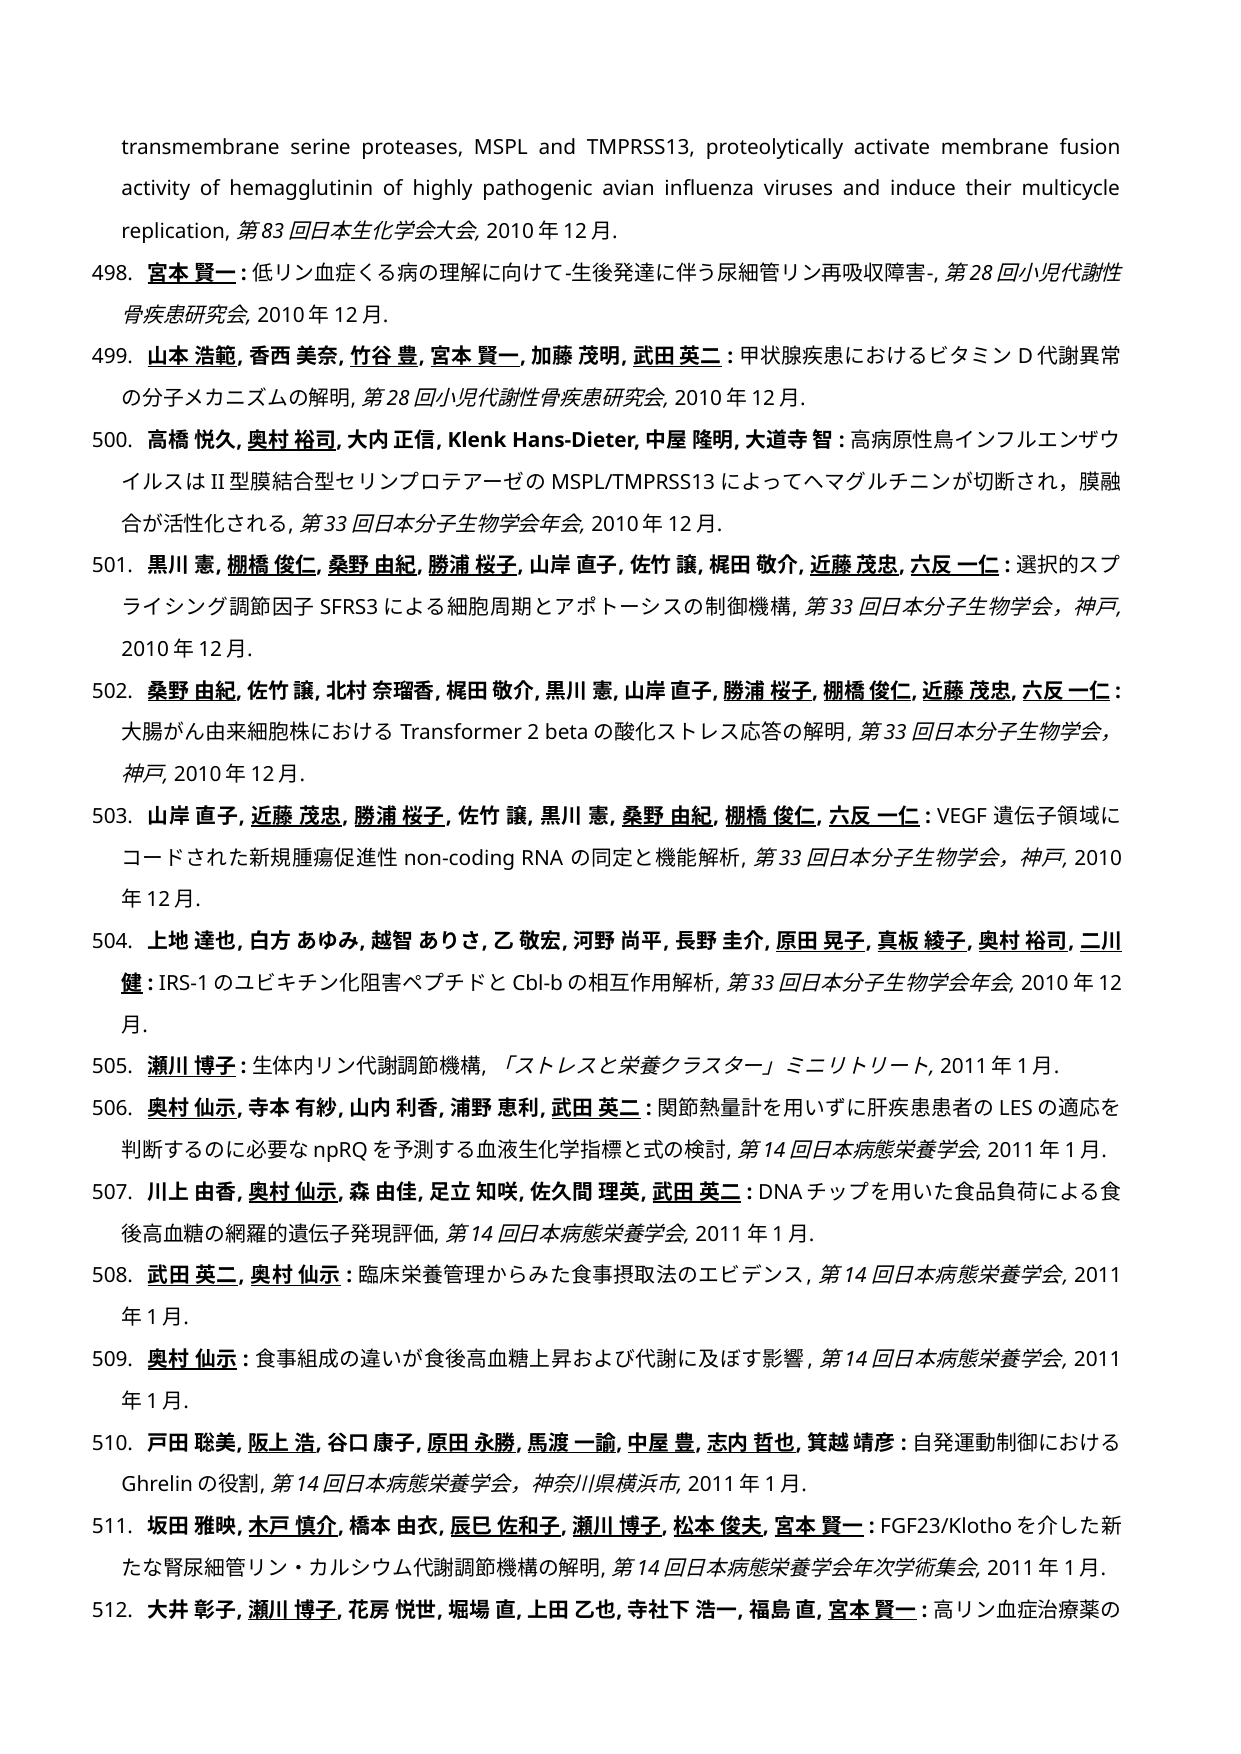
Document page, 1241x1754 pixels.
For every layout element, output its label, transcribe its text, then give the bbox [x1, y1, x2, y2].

list 川上 由香, 奥村 仙示, 森 由佳, 足立 知咲, 佐久間 理英, 武田 英二 : DNAチップを用いた食品負荷による食後高血糖の網羅的遺伝子発現評価, 第14回日本病態栄養学会, 2011年1月. [92, 1169, 1122, 1253]
list 宮本 賢一 : 低リン血症くる病の理解に向けて-生後発達に伴う尿細管リン再吸収障害-, 第28回小児代謝性骨疾患研究会, 2010年12月. [92, 250, 1122, 334]
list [92, 1587, 1122, 1629]
list 武田 英二, 奥村 仙示 : 臨床栄養管理からみた食事摂取法のエビデンス, 第14回日本病態栄養学会, 2011年1月. [92, 1253, 1122, 1336]
list 瀬川 博子 : 生体内リン代謝調節機構, 「ストレスと栄養クラスター」ミニリトリート, 2011年1月. [92, 1044, 1122, 1086]
list 上地 達也, 白方 あゆみ, 越智 ありさ, 乙 敬宏, 河野 尚平, 長野 圭介, 原田 晃子, 真板 綾子, 奥村 裕司, 二川 健 : IRS-1のユビキチン化阻害ペプチドとCbl-bの相互作用解析, 第33回日本分子生物学会年会, 2010年12月. [92, 919, 1122, 1044]
list 山岸 直子, 近藤 茂忠, 勝浦 桜子, 佐竹 譲, 黒川 憲, 桑野 由紀, 棚橋 俊仁, 六反 一仁 : VEGF 遺伝子領域にコードされた新規腫瘍促進性non-coding RNA の同定と機能解析, 第33回日本分子生物学会，神戸, 2010年12月. [92, 793, 1122, 919]
list 高橋 悦久, 奥村 裕司, 大内 正信, Klenk Hans-Dieter, 中屋 隆明, 大道寺 智 : 高病原性鳥インフルエンザウイルスはII型膜結合型セリンプロテアーゼのMSPL/TMPRSS13によってヘマグルチニンが切断され，膜融合が活性化される, 第33回日本分子生物学会年会, 2010年12月. [92, 417, 1122, 543]
list 山本 浩範, 香西 美奈, 竹谷 豊, 宮本 賢一, 加藤 茂明, 武田 英二 : 甲状腺疾患におけるビタミンD代謝異常の分子メカニズムの解明, 第28回小児代謝性骨疾患研究会, 2010年12月. [92, 334, 1122, 417]
list 黒川 憲, 棚橋 俊仁, 桑野 由紀, 勝浦 桜子, 山岸 直子, 佐竹 譲, 梶田 敬介, 近藤 茂忠, 六反 一仁 : 選択的スプライシング調節因子SFRS3による細胞周期とアポトーシスの制御機構, 第33回日本分子生物学会，神戸, 2010年12月. [92, 543, 1122, 668]
list 奥村 仙示, 寺本 有紗, 山内 利香, 浦野 恵利, 武田 英二 : 関節熱量計を用いずに肝疾患患者のLESの適応を判断するのに必要なnpRQを予測する血液生化学指標と式の検討, 第14回日本病態栄養学会, 2011年1月. [92, 1086, 1122, 1169]
list 坂田 雅映, 木戸 慎介, 橋本 由衣, 辰巳 佐和子, 瀬川 博子, 松本 俊夫, 宮本 賢一 : FGF23/Klothoを介した新たな腎尿細管リン・カルシウム代謝調節機構の解明, 第14回日本病態栄養学会年次学術集会, 2011年1月. [92, 1503, 1122, 1587]
list 戸田 聡美, 阪上 浩, 谷口 康子, 原田 永勝, 馬渡 一諭, 中屋 豊, 志内 哲也, 箕越 靖彦 : 自発運動制御におけるGhrelinの役割, 第14回日本病態栄養学会，神奈川県横浜市, 2011年1月. [92, 1420, 1122, 1503]
list 奥村 仙示 : 食事組成の違いが食後高血糖上昇および代謝に及ぼす影響, 第14回日本病態栄養学会, 2011年1月. [92, 1336, 1122, 1420]
list 桑野 由紀, 佐竹 譲, 北村 奈瑠香, 梶田 敬介, 黒川 憲, 山岸 直子, 勝浦 桜子, 棚橋 俊仁, 近藤 茂忠, 六反 一仁 : 大腸がん由来細胞株におけるTransformer 2 betaの酸化ストレス応答の解明, 第33回日本分子生物学会，神戸, 2010年12月. [92, 668, 1122, 793]
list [92, 125, 1122, 250]
